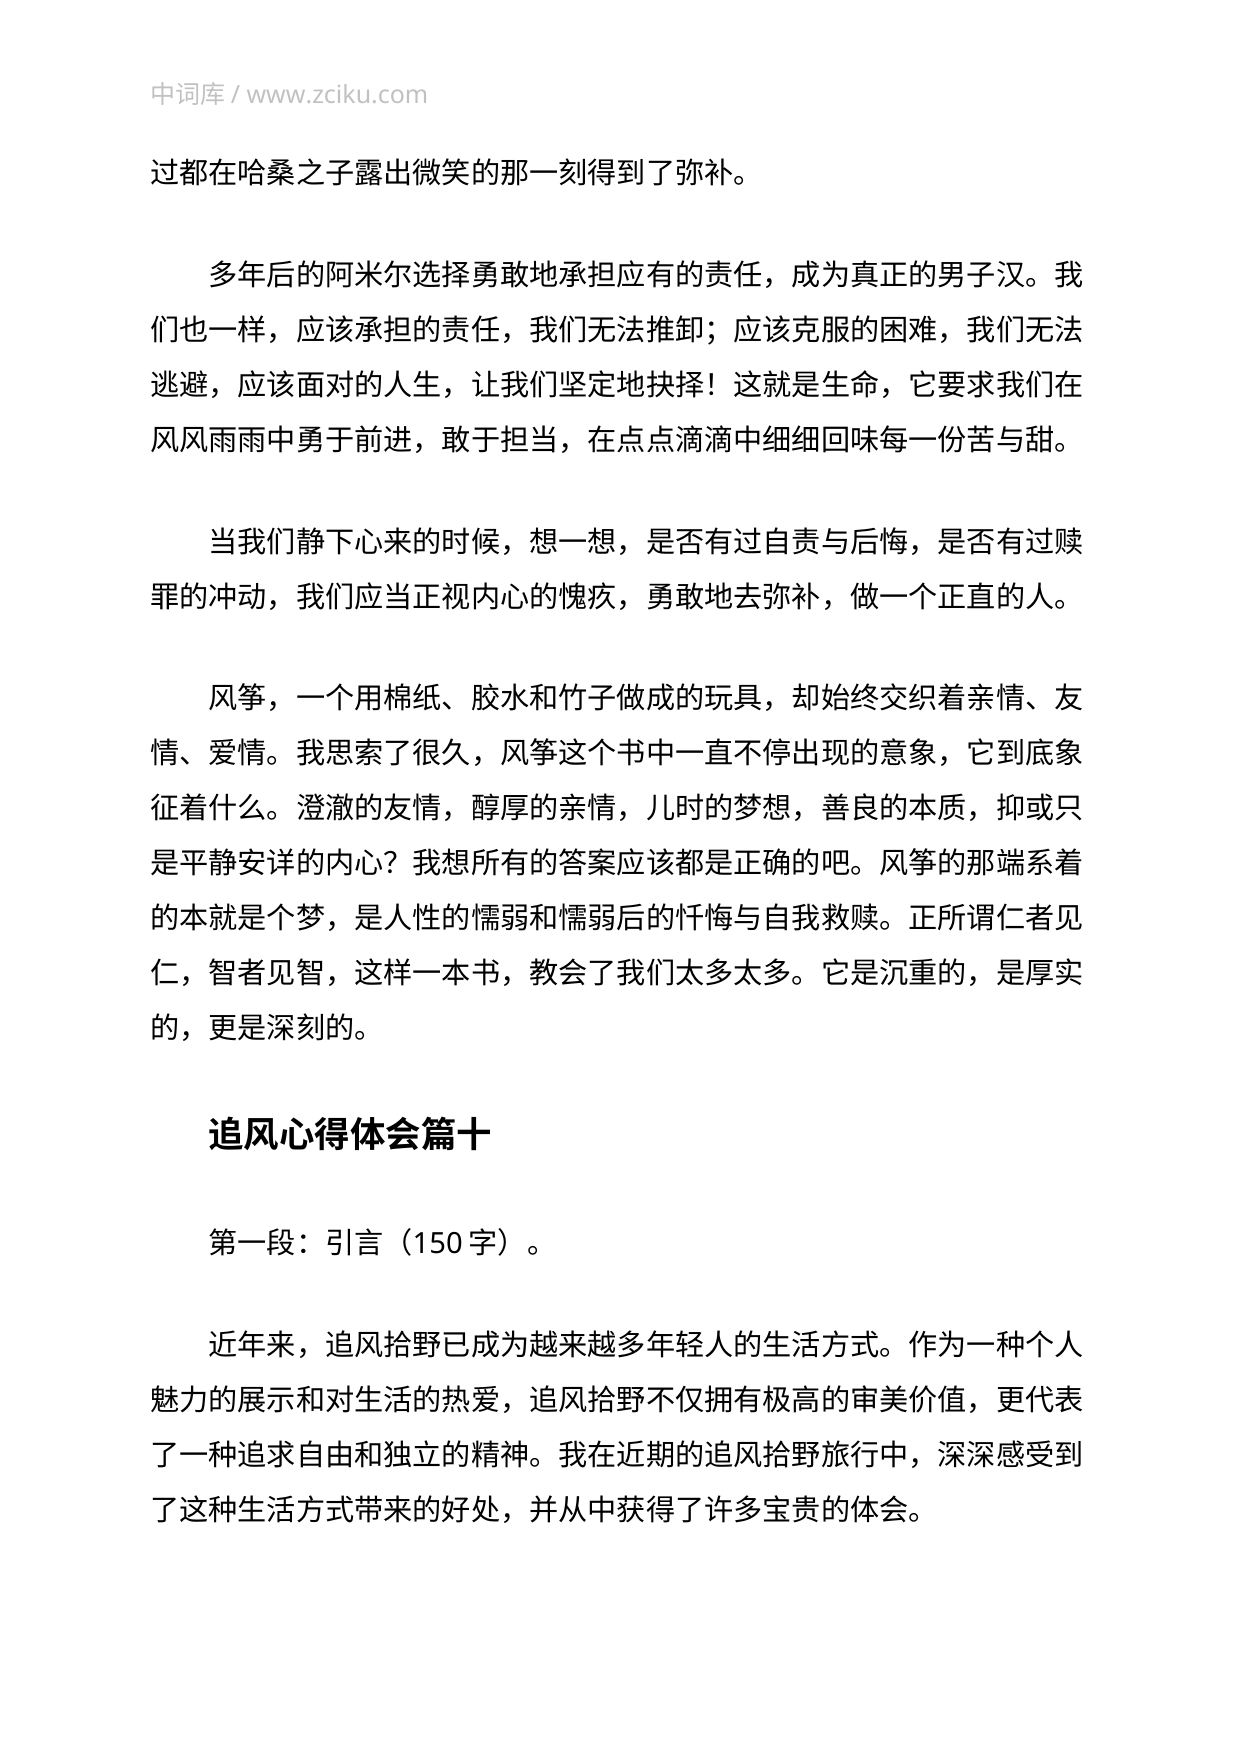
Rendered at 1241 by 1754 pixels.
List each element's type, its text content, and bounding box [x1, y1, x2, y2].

text 多年后的阿米尔选择勇敢地承担应有的责任，成为真正的男子汉。我们也一样，应该承担的责任，我们无法推卸；应该克服的困难，我们无法逃避，应该面对的人生，让我们坚定地抉择！这就是生命，它要求我们在风风雨雨中勇于前进，敢于担当，在点点滴滴中细细回味每一份苦与甜。 [150, 252, 1090, 459]
text 当我们静下心来的时候，想一想，是否有过自责与后悔，是否有过赎罪的冲动，我们应当正视内心的愧疚，勇敢地去弥补，做一个正直的人。 [150, 518, 1090, 615]
text 近年来，追风拾野已成为越来越多年轻人的生活方式。作为一种个人魅力的展示和对生活的热爱，追风拾野不仅拥有极高的审美价值，更代表了一种追求自由和独立的精神。我在近期的追风拾野旅行中，深深感受到了这种生活方式带来的好处，并从中获得了许多宝贵的体会。 [150, 1321, 1090, 1528]
text 风筝，一个用棉纸、胶水和竹子做成的玩具，却始终交织着亲情、友情、爱情。我思索了很久，风筝这个书中一直不停出现的意象，它到底象征着什么。澄澈的友情，醇厚的亲情，儿时的梦想，善良的本质，抑或只是平静安详的内心？我想所有的答案应该都是正确的吧。风筝的那端系着的本就是个梦，是人性的懦弱和懦弱后的忏悔与自我救赎。正所谓仁者见仁，智者见智，这样一本书，教会了我们太多太多。它是沉重的，是厚实的，更是深刻的。 [150, 675, 1090, 1047]
text 追风心得体会篇十 [150, 1106, 1090, 1157]
text 第一段：引言（150字）。 [150, 1219, 1090, 1262]
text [150, 150, 1090, 192]
